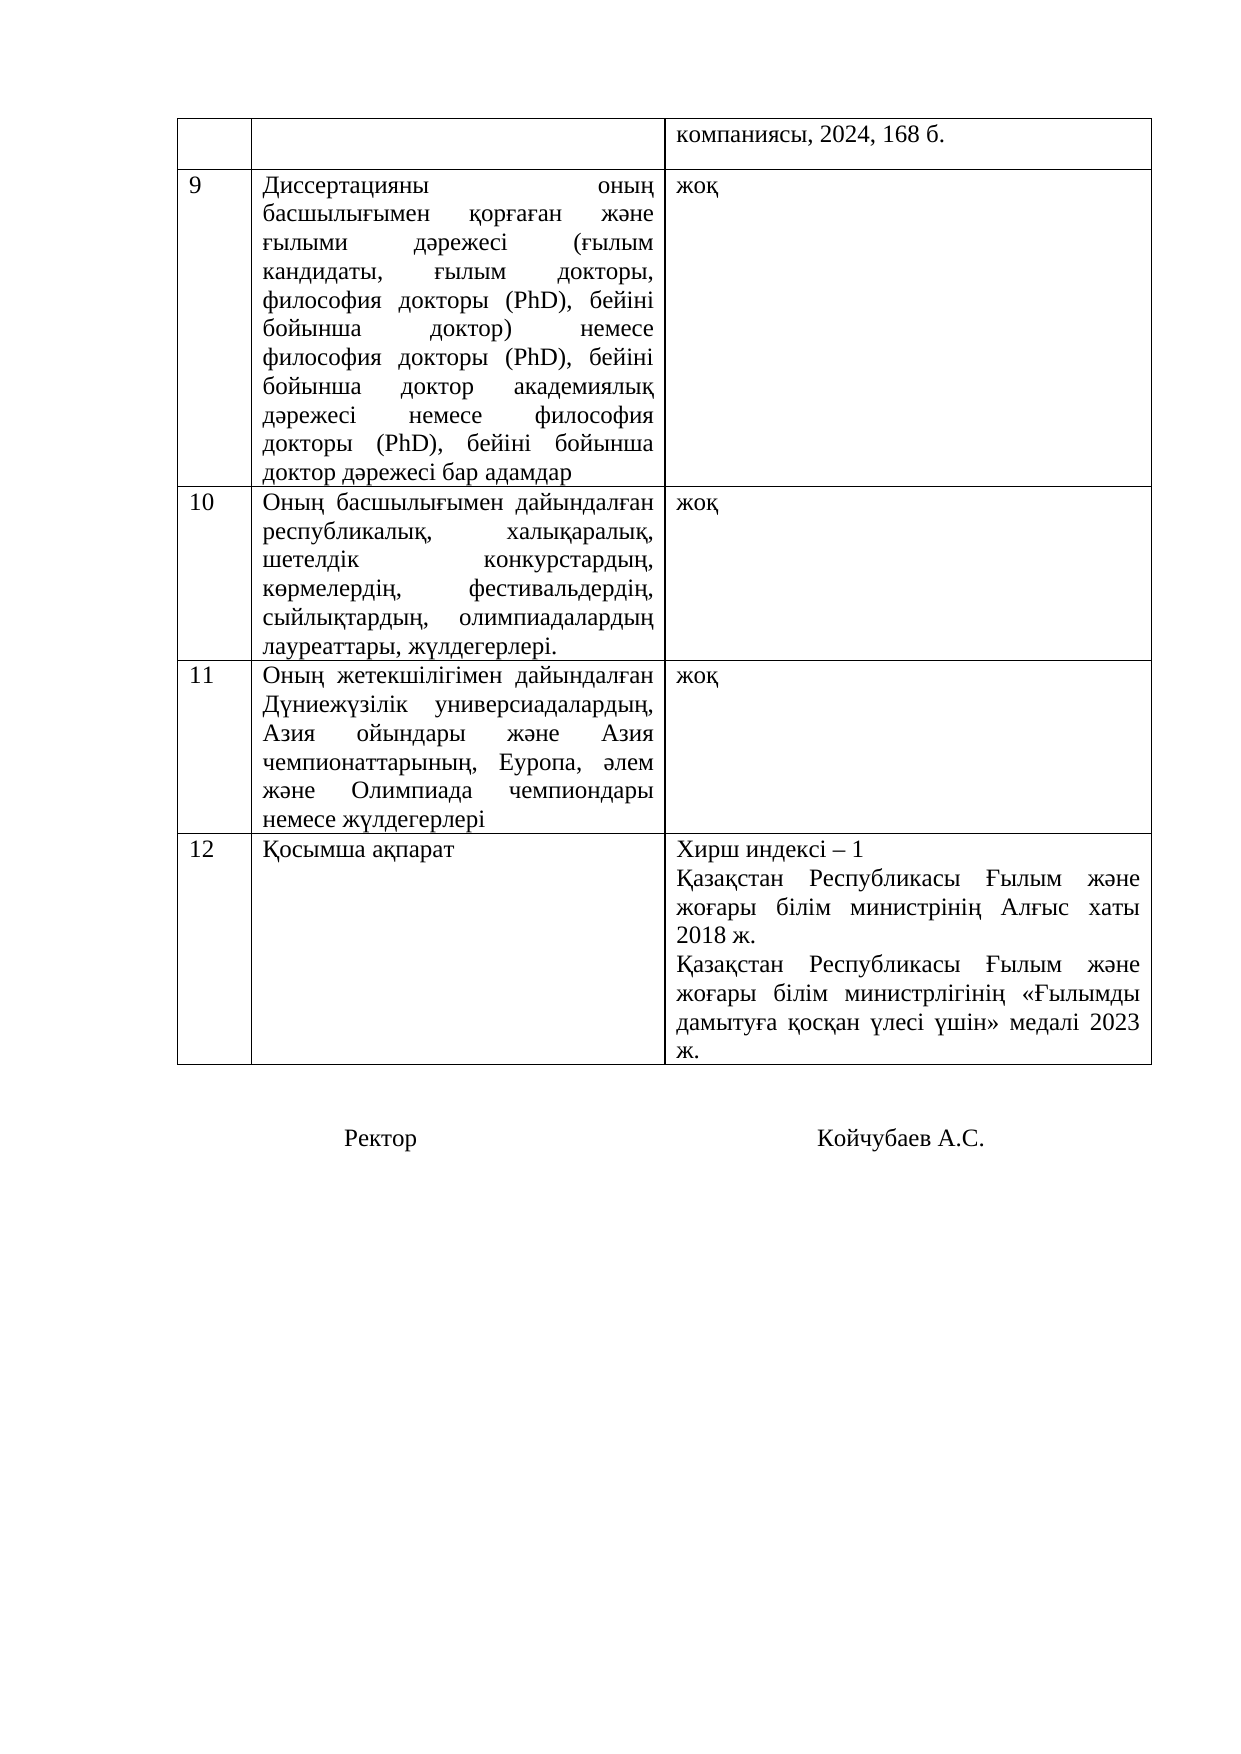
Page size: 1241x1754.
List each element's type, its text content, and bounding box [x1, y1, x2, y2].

table_cell Қосымша ақпарат [252, 834, 664, 1064]
table_cell 10 [178, 487, 251, 659]
text Ректор Койчубаев А.С. [177, 1123, 1152, 1151]
table_cell 8 [178, 119, 251, 169]
table_cell 11 [178, 661, 251, 833]
table_cell Хирш индексі – 1 Қазақстан Республикасы Ғылым және жоғары білім министрінің Алғыс хаты 2018 ж. Қазақстан Республикасы Ғылым және жоғары білім министрлігінің «Ғылымды дамытуға қосқан үлесі үшін» медалі 2023 ж. [666, 834, 1151, 1064]
table_cell Диссертацияны оның басшылығымен қорғаған және ғылыми дәрежесі (ғылым кандидаты, ғылым докторы, философия докторы (PhD), бейіні бойынша доктор) немесе философия докторы (PhD), бейіні бойынша доктор академиялық дәрежесі немесе философия докторы (PhD), бейіні бойынша доктор дәрежесі бар адамдар [252, 170, 664, 486]
table_cell Оның басшылығымен дайындалған республикалық, халықаралық, шетелдік конкурстардың, көрмелердің, фестивальдердің, сыйлықтардың, олимпиадалардың лауреаттары, жүлдегерлері. [252, 487, 664, 659]
table_cell жоқ [666, 661, 1151, 833]
table_cell 12 [178, 834, 251, 1064]
table_cell жоқ [666, 170, 1151, 486]
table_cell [252, 119, 664, 169]
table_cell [666, 119, 1151, 169]
table_cell жоқ [666, 487, 1151, 659]
table_cell Оның жетекшілігімен дайындалған Дүниежүзілік универсиадалардың, Азия ойындары және Азия чемпионаттарының, Еуропа, әлем және Олимпиада чемпиондары немесе жүлдегерлері [252, 661, 664, 833]
table_cell 9 [178, 170, 251, 486]
